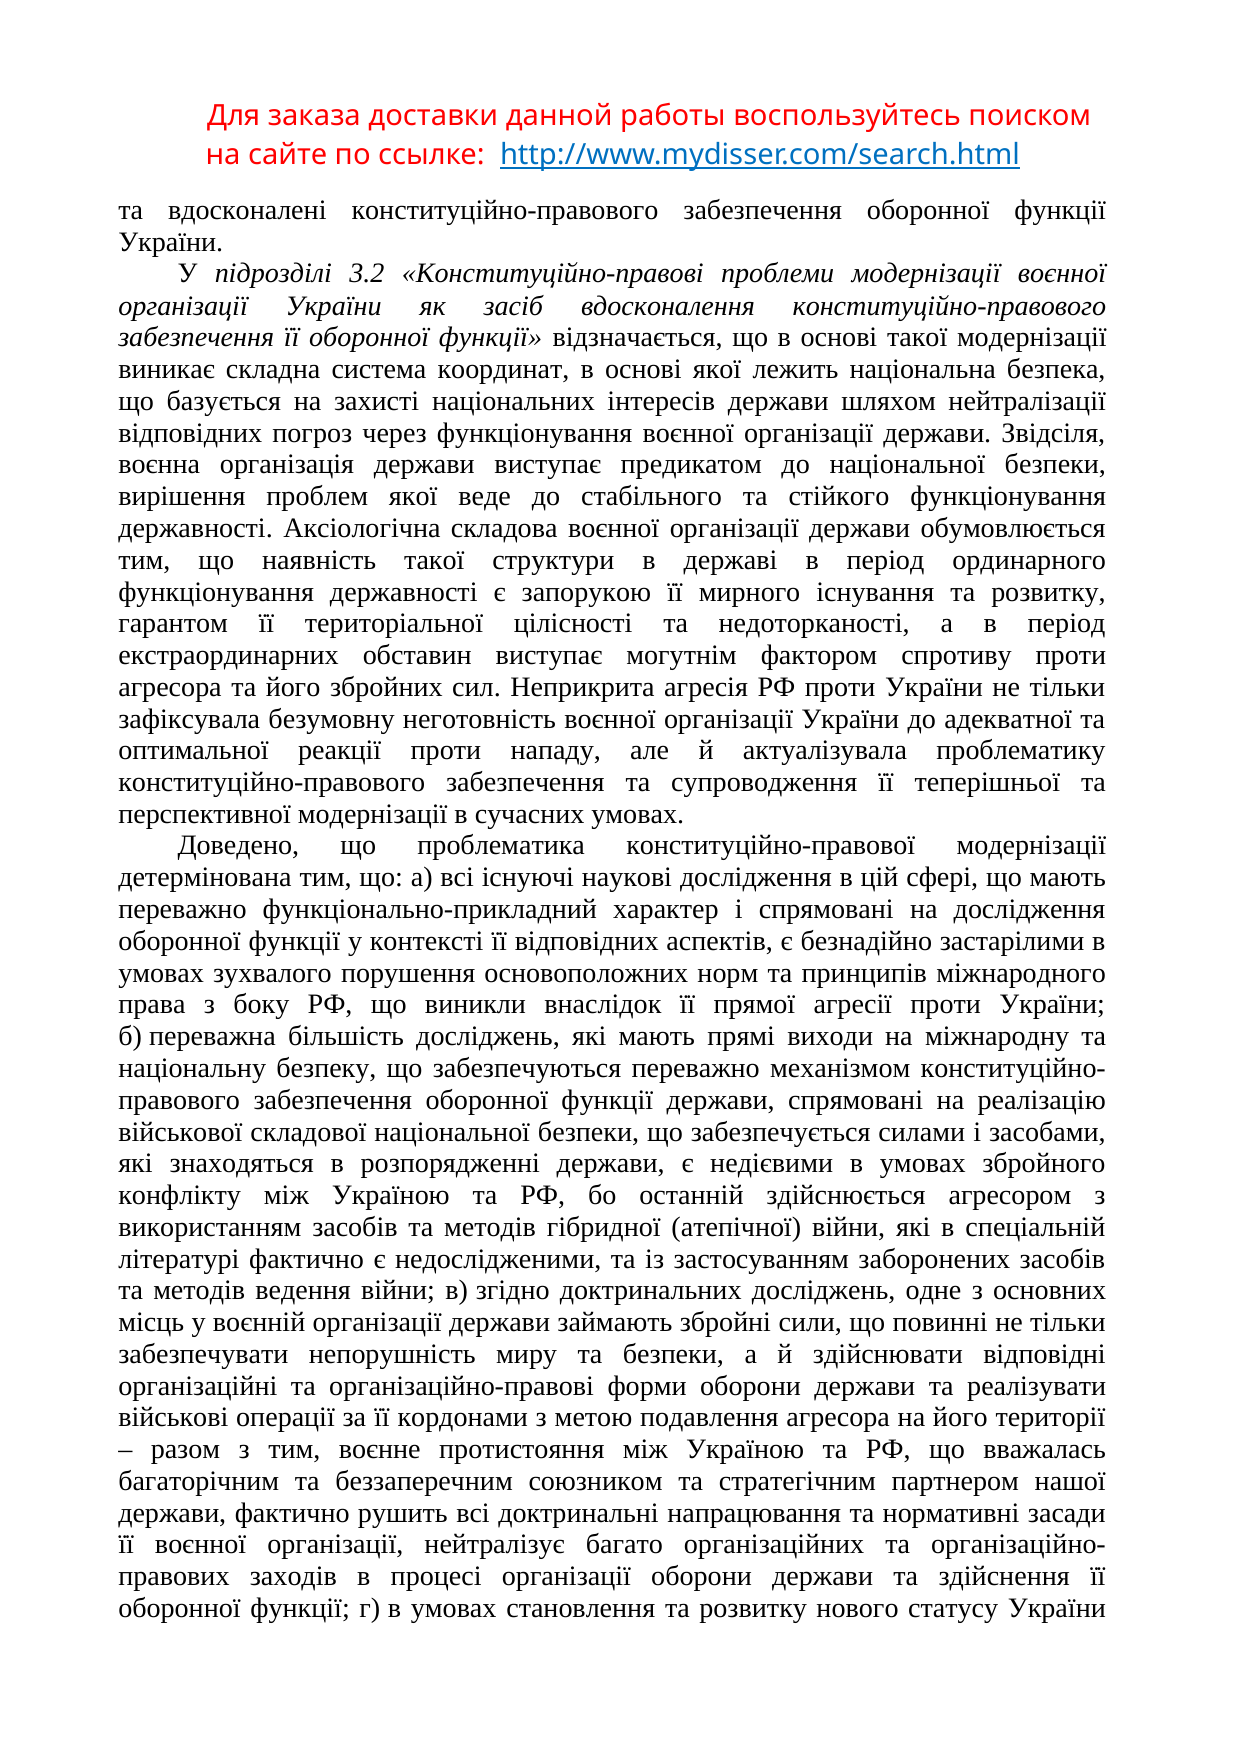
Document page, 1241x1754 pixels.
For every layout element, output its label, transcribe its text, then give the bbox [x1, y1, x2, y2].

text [118, 194, 1107, 258]
text У підрозділі 3.2 «Конституційно-правові проблеми модернізації воєнної організації України як засіб вдосконалення конституційно-правового забезпечення її оборонної функції» відзначається, що в основі такої модернізації виникає складна система координат, в основі якої лежить національна безпека, що базується на захисті національних інтересів держави шляхом нейтралізації відповідних погроз через функціонування воєнної організації держави. Звідсіля, воєнна організація держави виступає предикатом до національної безпеки, вирішення проблем якої веде до стабільного та стійкого функціонування державності. Аксіологічна складова воєнної організації держави обумовлюється тим, що наявність такої структури в державі в період ординарного функціонування державності є запорукою її мирного існування та розвитку, гарантом її територіальної цілісності та недоторканості, а в період екстраординарних обставин виступає могутнім фактором спротиву проти агресора та його збройних сил. Неприкрита агресія РФ проти України не тільки зафіксувала безумовну неготовність воєнної організації України до адекватної та оптимальної реакції проти нападу, але й актуалізувала проблематику конституційно-правового забезпечення та супроводження її теперішньої та перспективної модернізації в сучасних умовах. [118, 258, 1107, 829]
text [118, 829, 1107, 1623]
